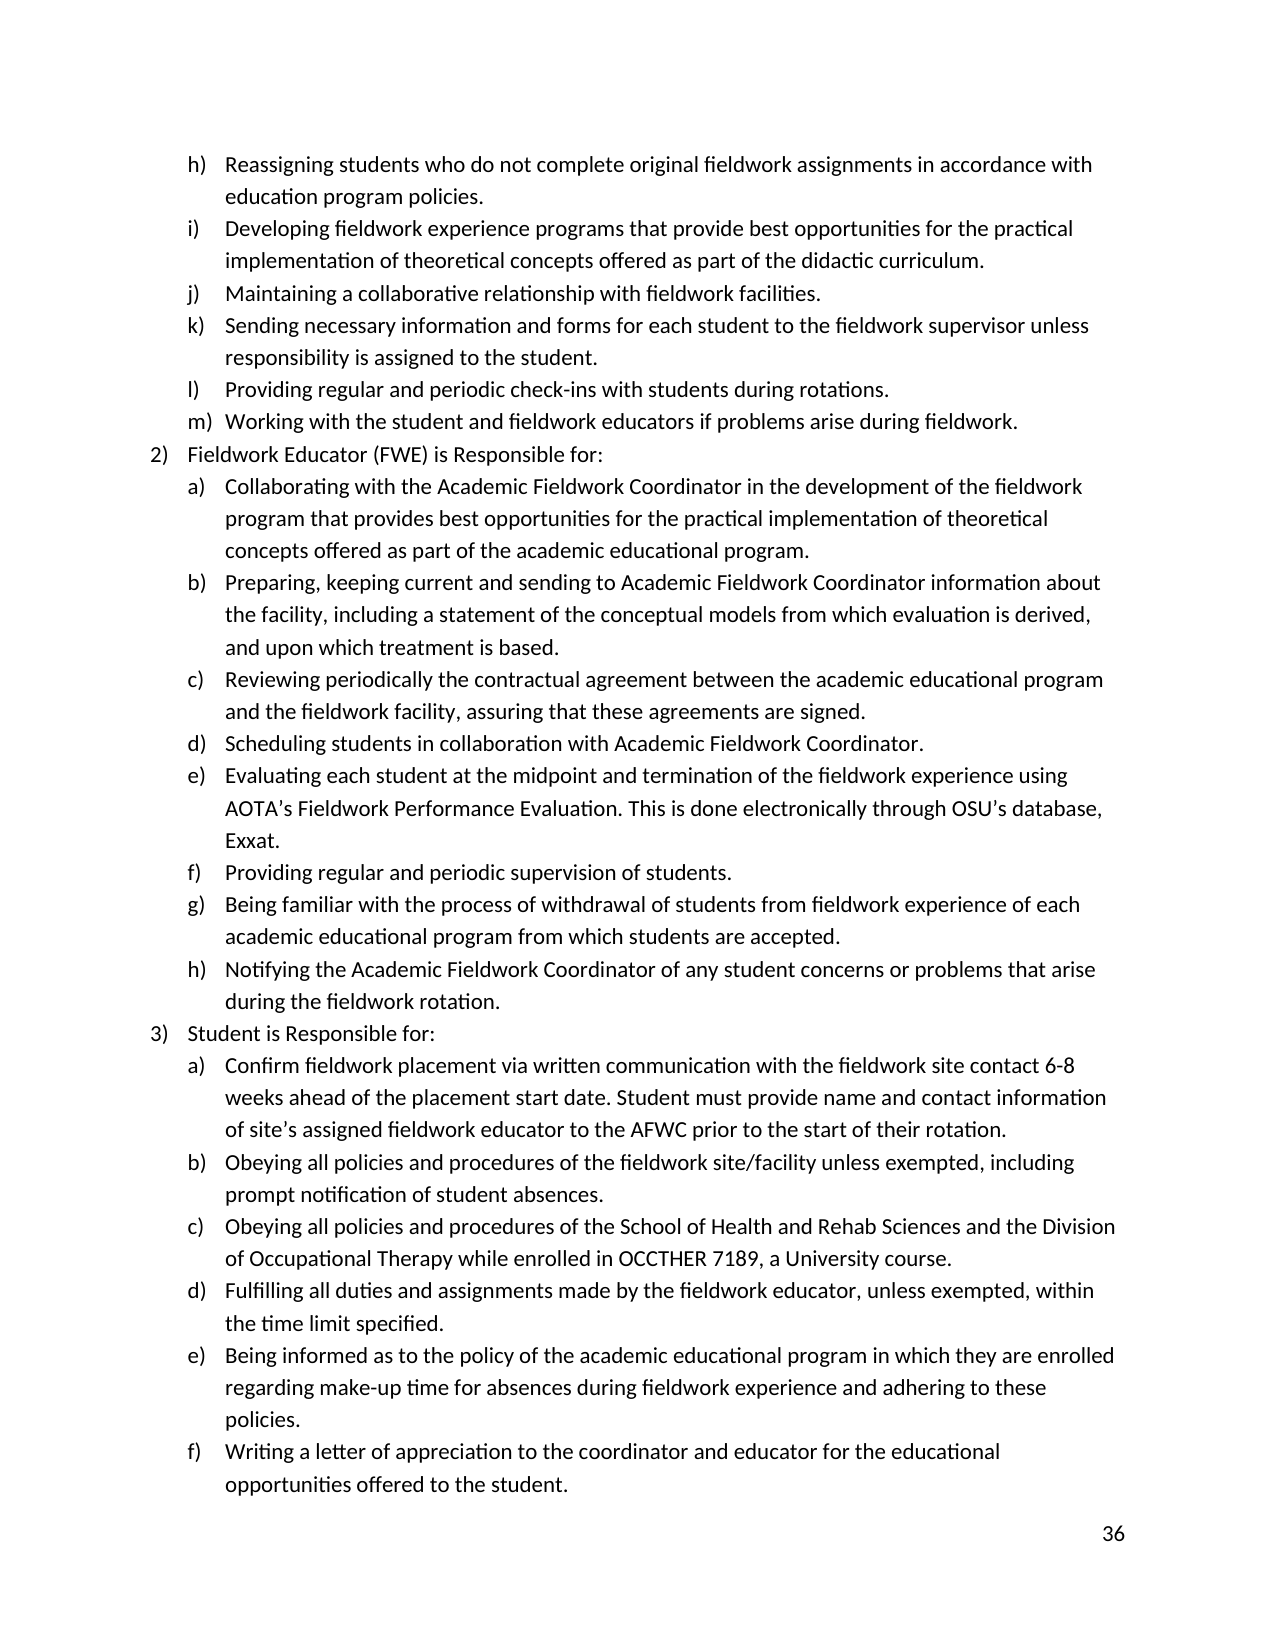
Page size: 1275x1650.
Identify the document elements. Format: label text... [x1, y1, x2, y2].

list Working with the student and fieldwork educators if problems arise during fieldwork. [187, 407, 1125, 436]
list Developing fieldwork experience programs that provide best opportunities for the practical implementation of theoretical concepts offered as part of the didactic curriculum. [187, 214, 1125, 274]
list Scheduling students in collaboration with Academic Fieldwork Coordinator. [187, 729, 1125, 757]
list Collaborating with the Academic Fieldwork Coordinator in the development of the fieldwork program that provides best opportunities for the practical implementation of theoretical concepts offered as part of the academic educational program. [187, 472, 1125, 564]
list Fieldwork Educator (FWE) is Responsible for: [150, 440, 1125, 468]
list Writing a letter of appreciation to the coordinator and educator for the educational opportunities offered to the student. [187, 1437, 1125, 1498]
list Sending necessary information and forms for each student to the fieldwork supervisor unless responsibility is assigned to the student. [187, 311, 1125, 371]
list Being informed as to the policy of the academic educational program in which they are enrolled regarding make-up time for absences during fieldwork experience and adhering to these policies. [187, 1341, 1125, 1433]
list Fulfilling all duties and assignments made by the fieldwork educator, unless exempted, within the time limit specified. [187, 1277, 1125, 1337]
list Maintaining a collaborative relationship with fieldwork facilities. [187, 279, 1125, 307]
list Notifying the Academic Fieldwork Coordinator of any student concerns or problems that arise during the fieldwork rotation. [187, 955, 1125, 1015]
list Providing regular and periodic supervision of students. [187, 858, 1125, 886]
list Providing regular and periodic check-ins with students during rotations. [187, 375, 1125, 403]
list Obeying all policies and procedures of the fieldwork site/facility unless exempted, including prompt notification of student absences. [187, 1148, 1125, 1208]
list Evaluating each student at the midpoint and termination of the fieldwork experience using AOTA’s Fieldwork Performance Evaluation. This is done electronically through OSU’s database, Exxat. [187, 762, 1125, 854]
list Reassigning students who do not complete original fieldwork assignments in accordance with education program policies. [187, 150, 1125, 210]
list Preparing, keeping current and sending to Academic Fieldwork Coordinator information about the facility, including a statement of the conceptual models from which evaluation is derived, and upon which treatment is based. [187, 568, 1125, 661]
list Student is Responsible for: [150, 1019, 1125, 1047]
list Confirm fieldwork placement via written communication with the fieldwork site contact 6-8 weeks ahead of the placement start date. Student must provide name and contact information of site’s assigned fieldwork educator to the AFWC prior to the start of their rotation. [187, 1051, 1125, 1144]
list Being familiar with the process of withdrawal of students from fieldwork experience of each academic educational program from which students are accepted. [187, 890, 1125, 951]
list Obeying all policies and procedures of the School of Health and Rehab Sciences and the Division of Occupational Therapy while enrolled in OCCTHER 7189, a University course. [187, 1212, 1125, 1272]
list Reviewing periodically the contractual agreement between the academic educational program and the fieldwork facility, assuring that these agreements are signed. [187, 665, 1125, 725]
